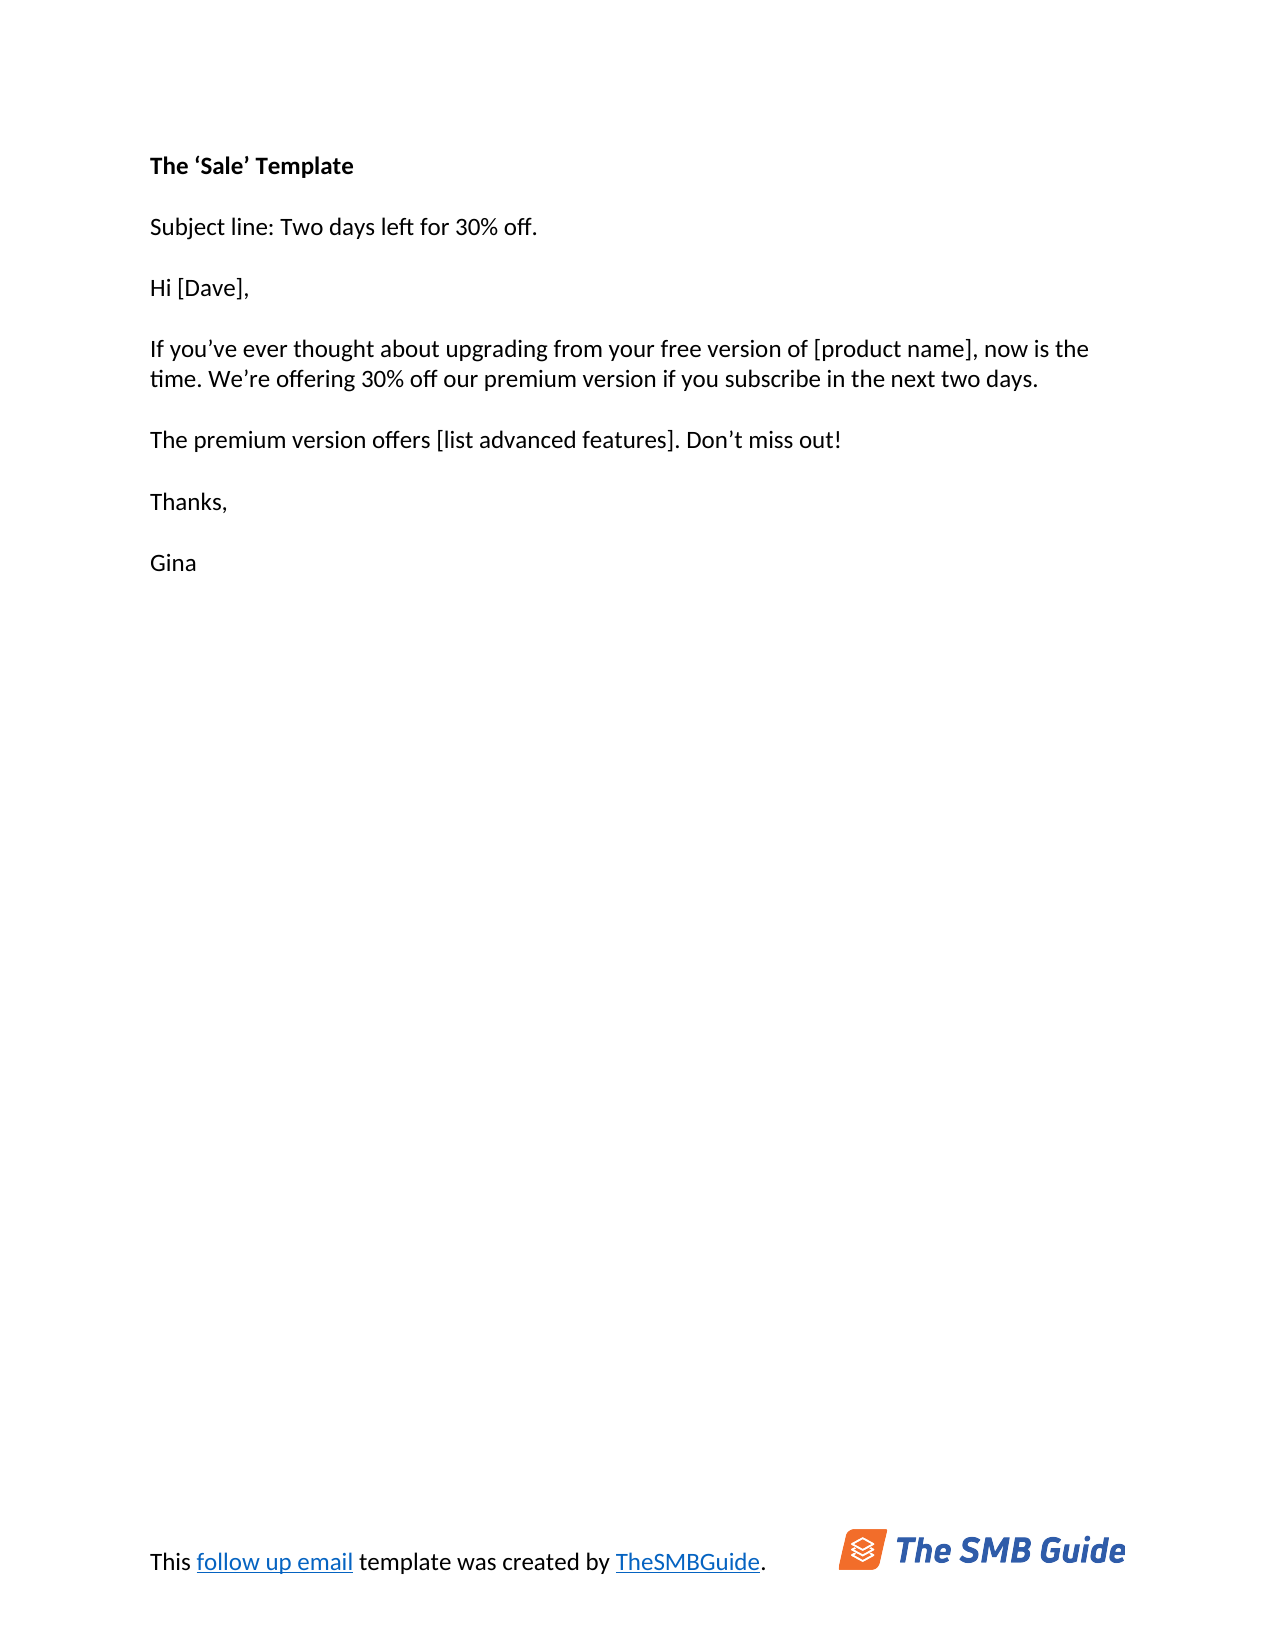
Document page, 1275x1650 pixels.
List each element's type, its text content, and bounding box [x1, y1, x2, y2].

text Gina [150, 547, 1125, 577]
text Thanks, [150, 486, 1125, 516]
text The premium version offers [list advanced features]. Don’t miss out! [150, 425, 1125, 455]
picture [838, 1529, 1125, 1570]
text If you’ve ever thought about upgrading from your free version of [product name], now is the time. We’re offering 30% off our premium version if you subscribe in the next two days. [150, 333, 1125, 394]
text The ‘Sale’ Template [150, 150, 1125, 181]
text Subject line: Two days left for 30% off. [150, 211, 1125, 242]
text Hi [Dave], [150, 272, 1125, 303]
